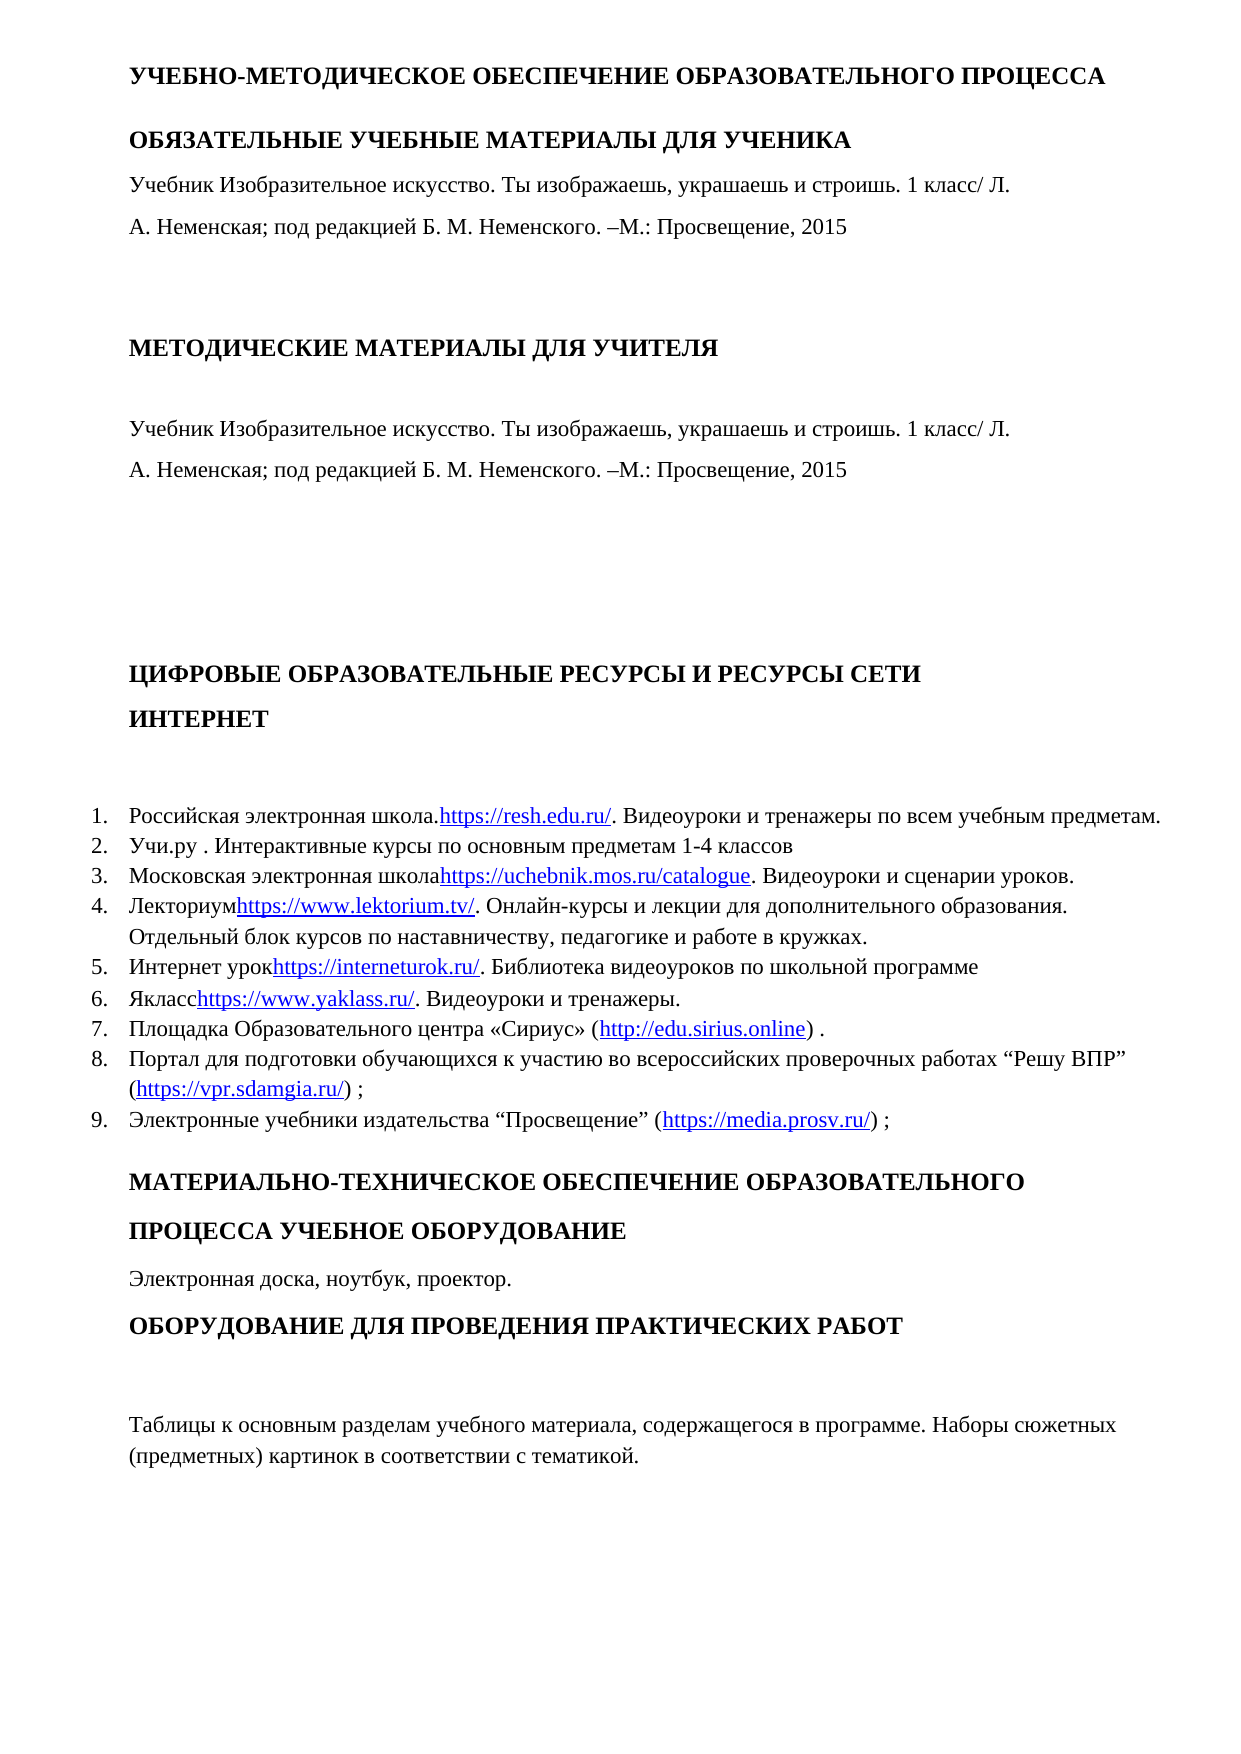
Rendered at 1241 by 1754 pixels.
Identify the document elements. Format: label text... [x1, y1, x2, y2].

text УЧЕБНО-МЕТОДИЧЕСКОЕ ОБЕСПЕЧЕНИЕ ОБРАЗОВАТЕЛЬНОГО ПРОЦЕССА [128, 61, 1186, 90]
list Лекториумhttps://www.lektorium.tv/. Онлайн-курсы и лекции для дополнительного образования. Отдельный блок курсов по наставничеству, педагогике и работе в кружках. [91, 892, 1081, 949]
subtitle ОБОРУДОВАНИЕ ДЛЯ ПРОВЕДЕНИЯ ПРАКТИЧЕСКИХ РАБОТ [128, 1311, 1186, 1339]
text Таблицы к основным разделам учебного материала, содержащегося в программе. Наборы сюжетных (предметных) картинок в соответствии с тематикой. [128, 1412, 1186, 1468]
text Учебник Изобразительное искусство. Ты изображаешь, украшаешь и строишь. 1 класс/ Л. А. Неменская; под редакцией Б. М. Неменского. –М.: Просвещение, 2015 [128, 415, 1028, 483]
text Учебник Изобразительное искусство. Ты изображаешь, украшаешь и строишь. 1 класс/ Л. А. Неменская; под редакцией Б. М. Неменского. –М.: Просвещение, 2015 [128, 171, 1028, 239]
subtitle ОБЯЗАТЕЛЬНЫЕ УЧЕБНЫЕ МАТЕРИАЛЫ ДЛЯ УЧЕНИКА [128, 125, 1186, 154]
list Яклассhttps://www.yaklass.ru/. Видеоуроки и тренажеры. [91, 985, 1186, 1011]
list Портал для подготовки обучающихся к участию во всероссийских проверочных работах “Решу ВПР” (https://vpr.sdamgia.ru/) ; [91, 1045, 1128, 1102]
list Интернет урокhttps://interneturok.ru/. Библиотека видеоуроков по школьной программе [91, 953, 1186, 979]
list Московская электронная школаhttps://uchebnik.mos.ru/catalogue. Видеоуроки и сценарии уроков. [91, 862, 1186, 888]
subtitle МАТЕРИАЛЬНО-ТЕХНИЧЕСКОЕ ОБЕСПЕЧЕНИЕ ОБРАЗОВАТЕЛЬНОГО ПРОЦЕССА УЧЕБНОЕ ОБОРУДОВАНИЕ [128, 1167, 1028, 1244]
list Учи.ру . Интерактивные курсы по основным предметам 1-4 классов [91, 832, 1186, 858]
list Российская электронная школа.https://resh.edu.ru/. Видеоуроки и тренажеры по всем учебным предметам. [91, 802, 1186, 828]
list Электронные учебники издательства “Просвещение” (https://media.prosv.ru/) ; [91, 1106, 1186, 1132]
subtitle МЕТОДИЧЕСКИЕ МАТЕРИАЛЫ ДЛЯ УЧИТЕЛЯ [128, 333, 1186, 362]
subtitle ЦИФРОВЫЕ ОБРАЗОВАТЕЛЬНЫЕ РЕСУРСЫ И РЕСУРСЫ СЕТИ ИНТЕРНЕТ [128, 659, 924, 733]
list Площадка Образовательного центра «Сириус» (http://edu.sirius.online) . [91, 1015, 1186, 1041]
text Электронная доска, ноутбук, проектор. [128, 1265, 1186, 1291]
